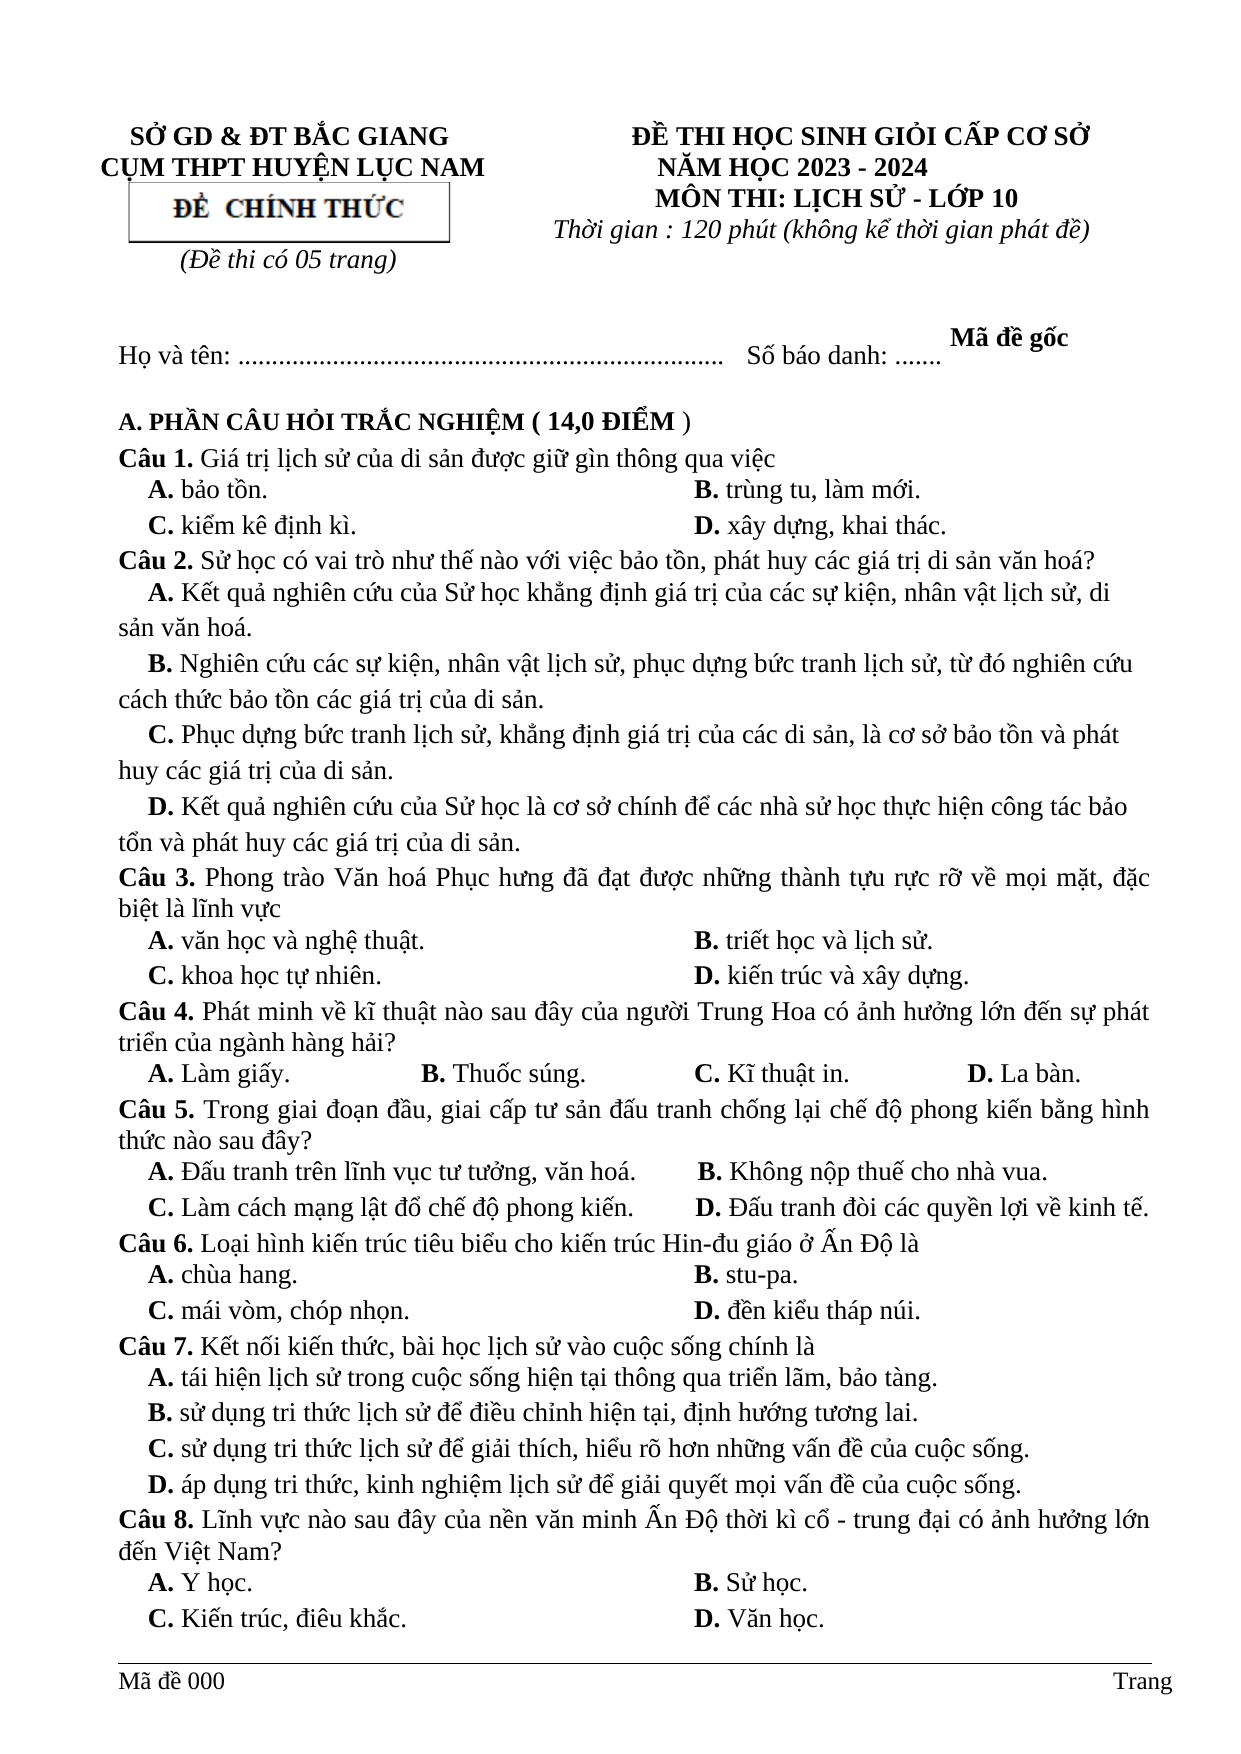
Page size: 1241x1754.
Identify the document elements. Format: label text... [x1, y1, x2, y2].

text A. Đấu tranh trên lĩnh vục tư tưởng, văn hoá. B. Không nộp thuế cho nhà vua. [118, 1156, 1152, 1187]
text C. mái vòm, chóp nhọn. D. đền kiểu tháp núi. [118, 1294, 1152, 1325]
text C. sử dụng tri thức lịch sử để giải thích, hiểu rõ hơn những vấn đề của cuộc sống. [118, 1432, 1152, 1463]
text C. khoa học tự nhiên. D. kiến trúc và xây dựng. [118, 959, 1152, 991]
text A. văn học và nghệ thuật. B. triết học và lịch sử. [118, 924, 1152, 955]
text B. Nghiên cứu các sự kiện, nhân vật lịch sử, phục dựng bức tranh lịch sử, từ đó nghiên cứu cách thức bảo tồn các giá trị của di sản. [118, 647, 1152, 714]
text A. Kết quả nghiên cứu của Sử học khẳng định giá trị của các sự kiện, nhân vật lịch sử, di sản văn hoá. [118, 576, 1152, 642]
text C. Phục dựng bức tranh lịch sử, khẳng định giá trị của các di sản, là cơ sở bảo tồn và phát huy các giá trị của di sản. [118, 718, 1152, 785]
table_header Họ và tên: ........................................................................ [118, 303, 746, 374]
text Câu 3. Phong trào Văn hoá Phục hưng đã đạt được những thành tựu rực rỡ về mọi mặt, đặc biệt là lĩnh vực [118, 861, 1152, 924]
text Câu 8. Lĩnh vực nào sau đây của nền văn minh Ấn Độ thời kì cổ - trung đại có ảnh hưởng lớn đến Việt Nam? [118, 1504, 1152, 1566]
text A. Làm giấy. B. Thuốc súng. C. Kĩ thuật in. D. La bàn. [118, 1057, 1152, 1089]
text A. bảo tồn. B. trùng tu, làm mới. [118, 473, 1152, 504]
text C. Làm cách mạng lật đổ chế độ phong kiến. D. Đấu tranh đòi các quyền lợi về kinh tế. [118, 1191, 1152, 1222]
text Câu 1. Giá trị lịch sử của di sản được giữ gìn thông qua việc [118, 442, 1152, 473]
table_header SỞ GD & ĐT BẮC GIANG CỤM THPT HUYỆN LỤC NAM (Đề thi có 05 trang) [89, 118, 490, 303]
picture [128, 182, 451, 243]
table_header ĐỀ THI HỌC SINH GIỎI CẤP CƠ SỞ NĂM HỌC 2023 - 2024 MÔN THI: LỊCH SỬ - LỚP 10 Thời gian : 120 phút (không kể thời gian phát đề) [490, 118, 1095, 303]
text B. sử dụng tri thức lịch sử để điều chỉnh hiện tại, định hướng tương lai. [118, 1396, 1152, 1428]
text C. Kiến trúc, điêu khắc. D. Văn học. [118, 1602, 1152, 1633]
text D. Kết quả nghiên cứu của Sử học là cơ sở chính để các nhà sử học thực hiện công tác bảo tổn và phát huy các giá trị của di sản. [118, 790, 1152, 857]
text Câu 5. Trong giai đoạn đầu, giai cấp tư sản đấu tranh chống lại chế độ phong kiến bằng hình thức nào sau đây? [118, 1093, 1152, 1156]
text Câu 6. Loại hình kiến trúc tiêu biểu cho kiến trúc Hin-đu giáo ở Ấn Độ là [118, 1227, 1152, 1258]
text A. tái hiện lịch sử trong cuộc sống hiện tại thông qua triển lãm, bảo tàng. [118, 1361, 1152, 1392]
table_header Số báo danh: ....... [746, 303, 950, 374]
text A. chùa hang. B. stu-pa. [118, 1258, 1152, 1289]
text D. áp dụng tri thức, kinh nghiệm lịch sử để giải quyết mọi vấn đề của cuộc sống. [118, 1468, 1152, 1499]
text A. PHẦN CÂU HỎI TRẮC NGHIỆM ( 14,0 ĐIỂM ) [118, 406, 1152, 437]
table_header Mã đề gốc [950, 303, 1152, 374]
text Câu 4. Phát minh về kĩ thuật nào sau đây của người Trung Hoa có ảnh hưởng lớn đến sự phát triển của ngành hàng hải? [118, 995, 1152, 1057]
text C. kiểm kê định kì. D. xây dựng, khai thác. [118, 509, 1152, 540]
text A. Y học. B. Sử học. [118, 1566, 1152, 1597]
text Câu 2. Sử học có vai trò như thế nào với việc bảo tồn, phát huy các giá trị di sản văn hoá? [118, 544, 1152, 576]
text Câu 7. Kết nối kiến thức, bài học lịch sử vào cuộc sống chính là [118, 1329, 1152, 1361]
